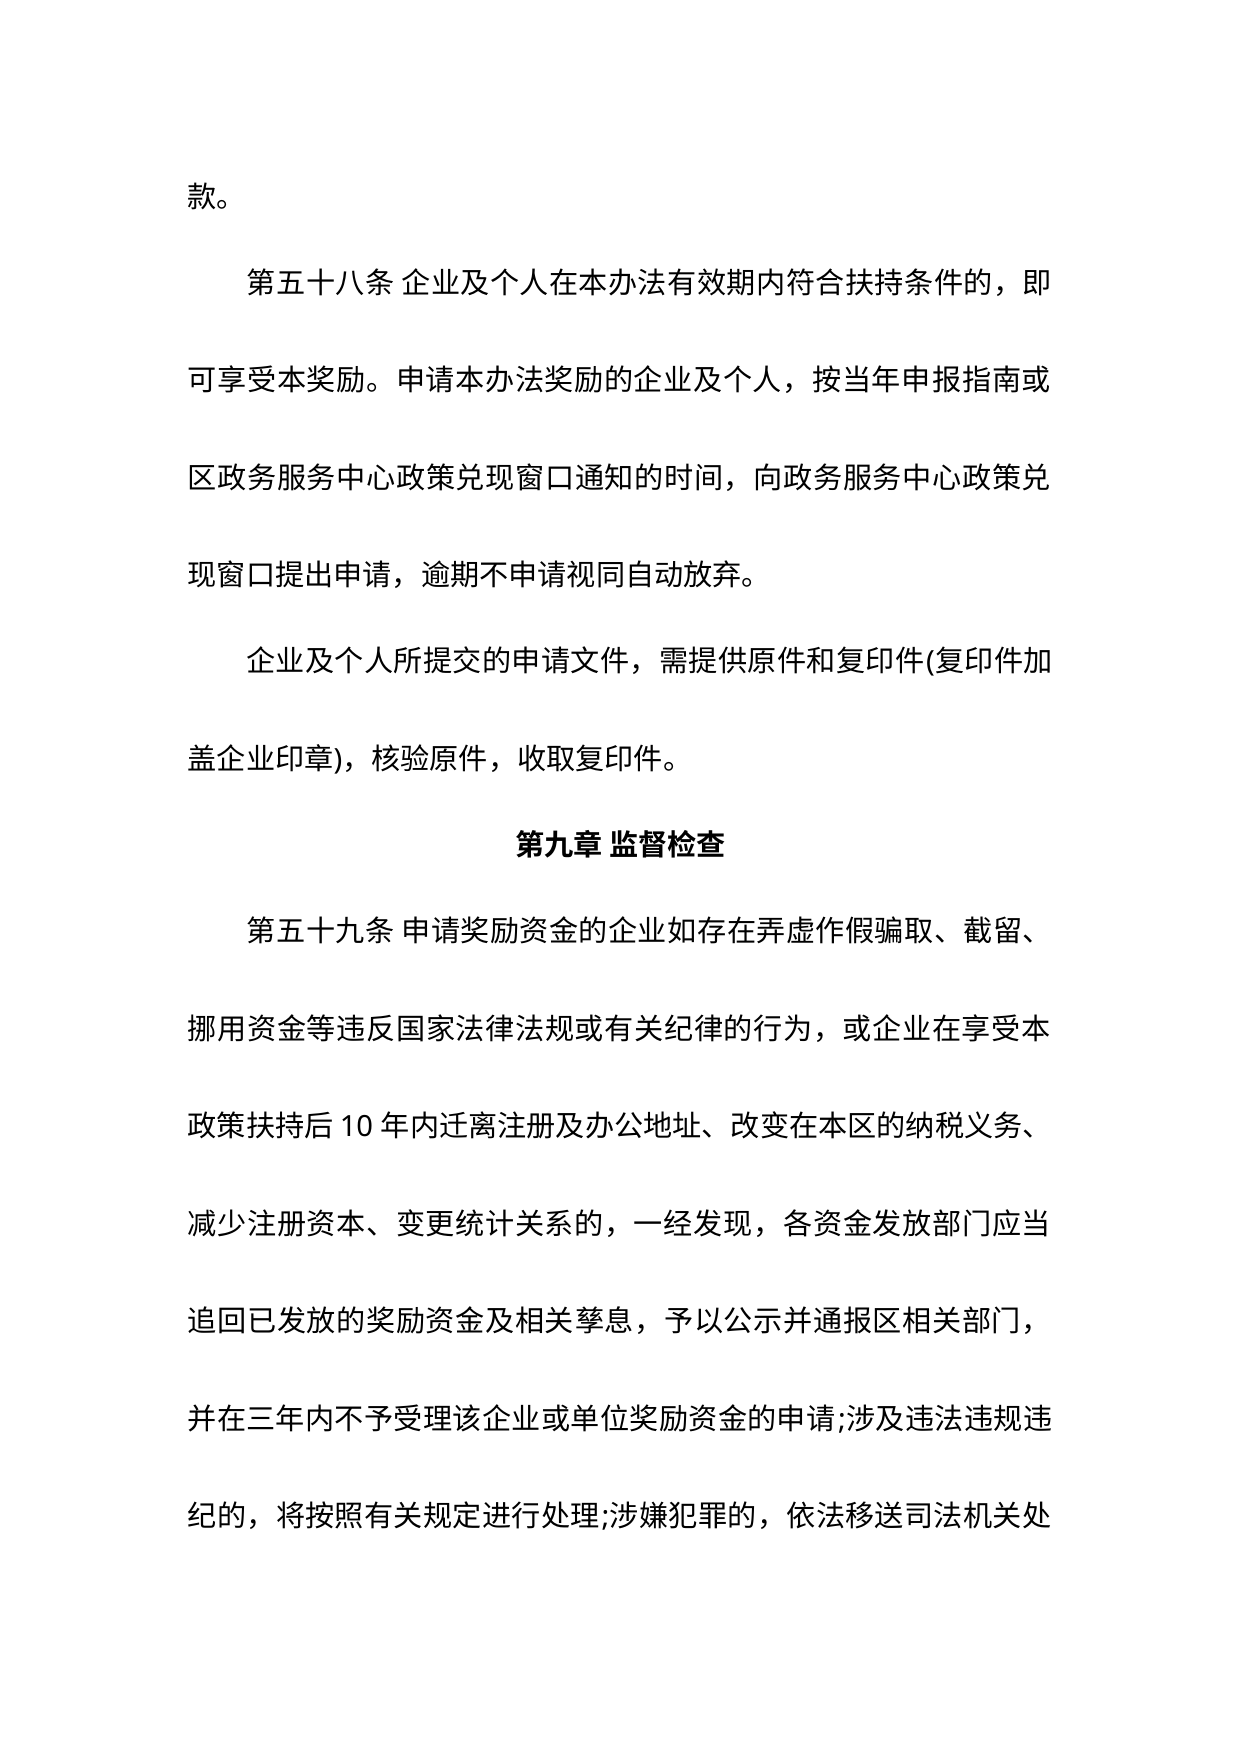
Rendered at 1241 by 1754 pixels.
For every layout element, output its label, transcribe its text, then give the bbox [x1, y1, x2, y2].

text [187, 162, 1053, 227]
text 第九章 监督检查 [187, 810, 1053, 875]
text 企业及个人所提交的申请文件，需提供原件和复印件(复印件加盖企业印章)，核验原件，收取复印件。 [187, 627, 1053, 789]
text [187, 897, 1053, 1547]
text 第五十八条 企业及个人在本办法有效期内符合扶持条件的，即可享受本奖励。申请本办法奖励的企业及个人，按当年申报指南或区政务服务中心政策兑现窗口通知的时间，向政务服务中心政策兑现窗口提出申请，逾期不申请视同自动放弃。 [187, 248, 1053, 606]
